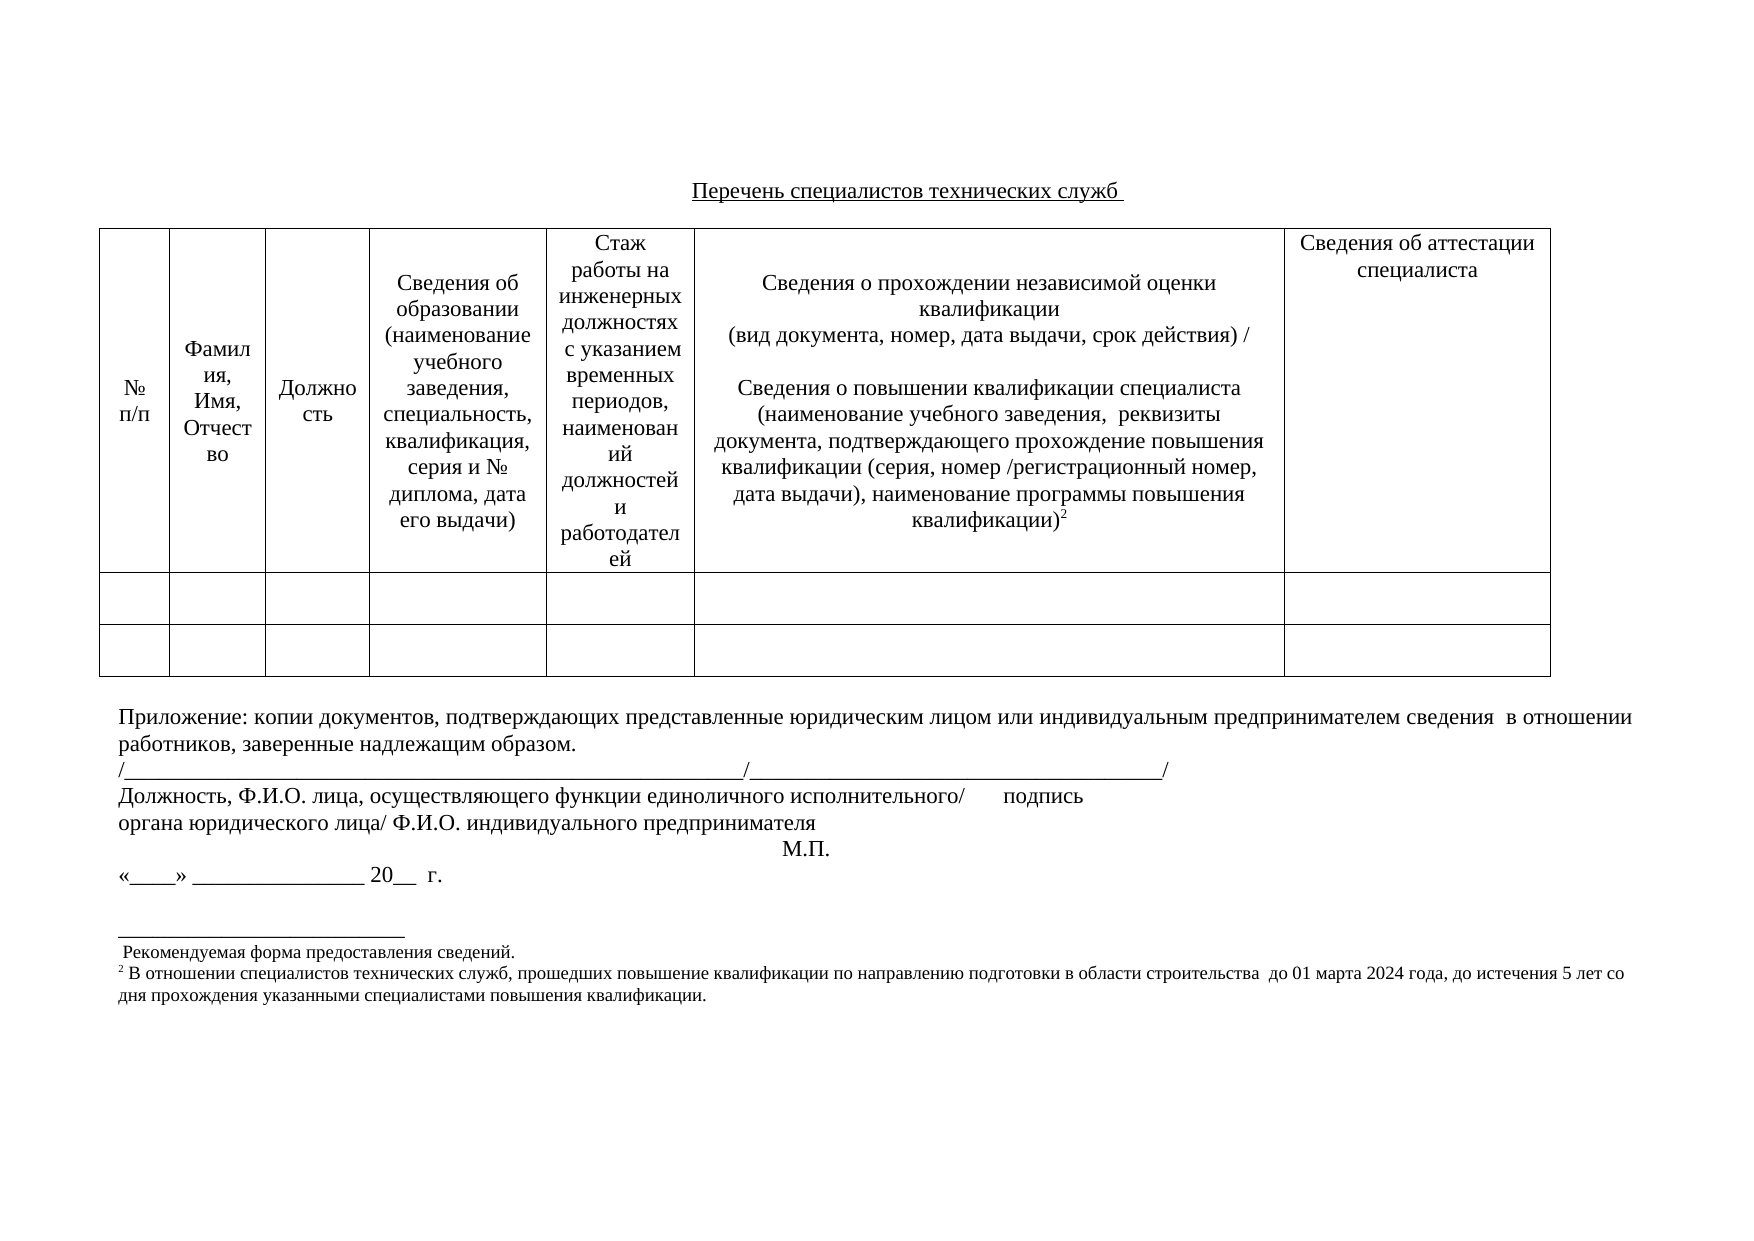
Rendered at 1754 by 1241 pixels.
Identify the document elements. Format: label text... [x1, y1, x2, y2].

text Рекомендуемая форма предоставления сведений. [118, 941, 1636, 962]
table_header Сведения об аттестации специалиста [1285, 229, 1550, 572]
text органа юридического лица/ Ф.И.О. индивидуального предпринимателя [118, 809, 1636, 835]
text 2 В отношении специалистов технических служб, прошедших повышение квалификации по направлению подготовки в области строительства до 01 марта 2024 года, до истечения 5 лет со дня прохождения указанными специалистами повышения квалификации. [118, 962, 1636, 1005]
text М.П. [118, 835, 1636, 862]
text Приложение: копии документов, подтверждающих представленные юридическим лицом или индивидуальным предпринимателем сведения в отношении работников, заверенные надлежащим образом. [118, 703, 1636, 756]
table_cell [266, 625, 369, 676]
table_cell [100, 573, 169, 624]
text /______________________________________________________/____________________________________/ [118, 756, 1636, 782]
table_cell [170, 625, 265, 676]
table_cell [547, 625, 694, 676]
table_cell [266, 573, 369, 624]
table_header № п/п [100, 229, 169, 572]
text _________________________ [118, 914, 1636, 941]
table_header Сведения о прохождении независимой оценки квалификации (вид документа, номер, дата выдачи, срок действия) / Сведения о повышении квалификации специалиста (наименование учебного заведения, реквизиты документа, подтверждающего прохождение повышения квалификации (серия, номер /регистрационный номер, дата выдачи), наименование программы повышения квалификации)2 [695, 229, 1284, 572]
text «____» _______________ 20__ г. [118, 862, 1636, 888]
table_cell [1285, 625, 1550, 676]
table_cell [170, 573, 265, 624]
table_header Стаж работы на инженерных должностях с указанием временных периодов, наименований должностей и работодателей [547, 229, 694, 572]
text Должность, Ф.И.О. лица, осуществляющего функции единоличного исполнительного/ подпись [118, 782, 1636, 809]
table_cell [1285, 573, 1550, 624]
text Перечень специалистов технических служб [118, 177, 1636, 203]
table_cell [370, 573, 546, 624]
table_header Фамилия, Имя, Отчество [170, 229, 265, 572]
table_header Должность [266, 229, 369, 572]
table_cell [100, 625, 169, 676]
table_cell [370, 625, 546, 676]
table_cell [547, 573, 694, 624]
table_cell [695, 625, 1284, 676]
table_header Сведения об образовании (наименование учебного заведения, специальность, квалификация, серия и № диплома, дата его выдачи) [370, 229, 546, 572]
table_cell [695, 573, 1284, 624]
